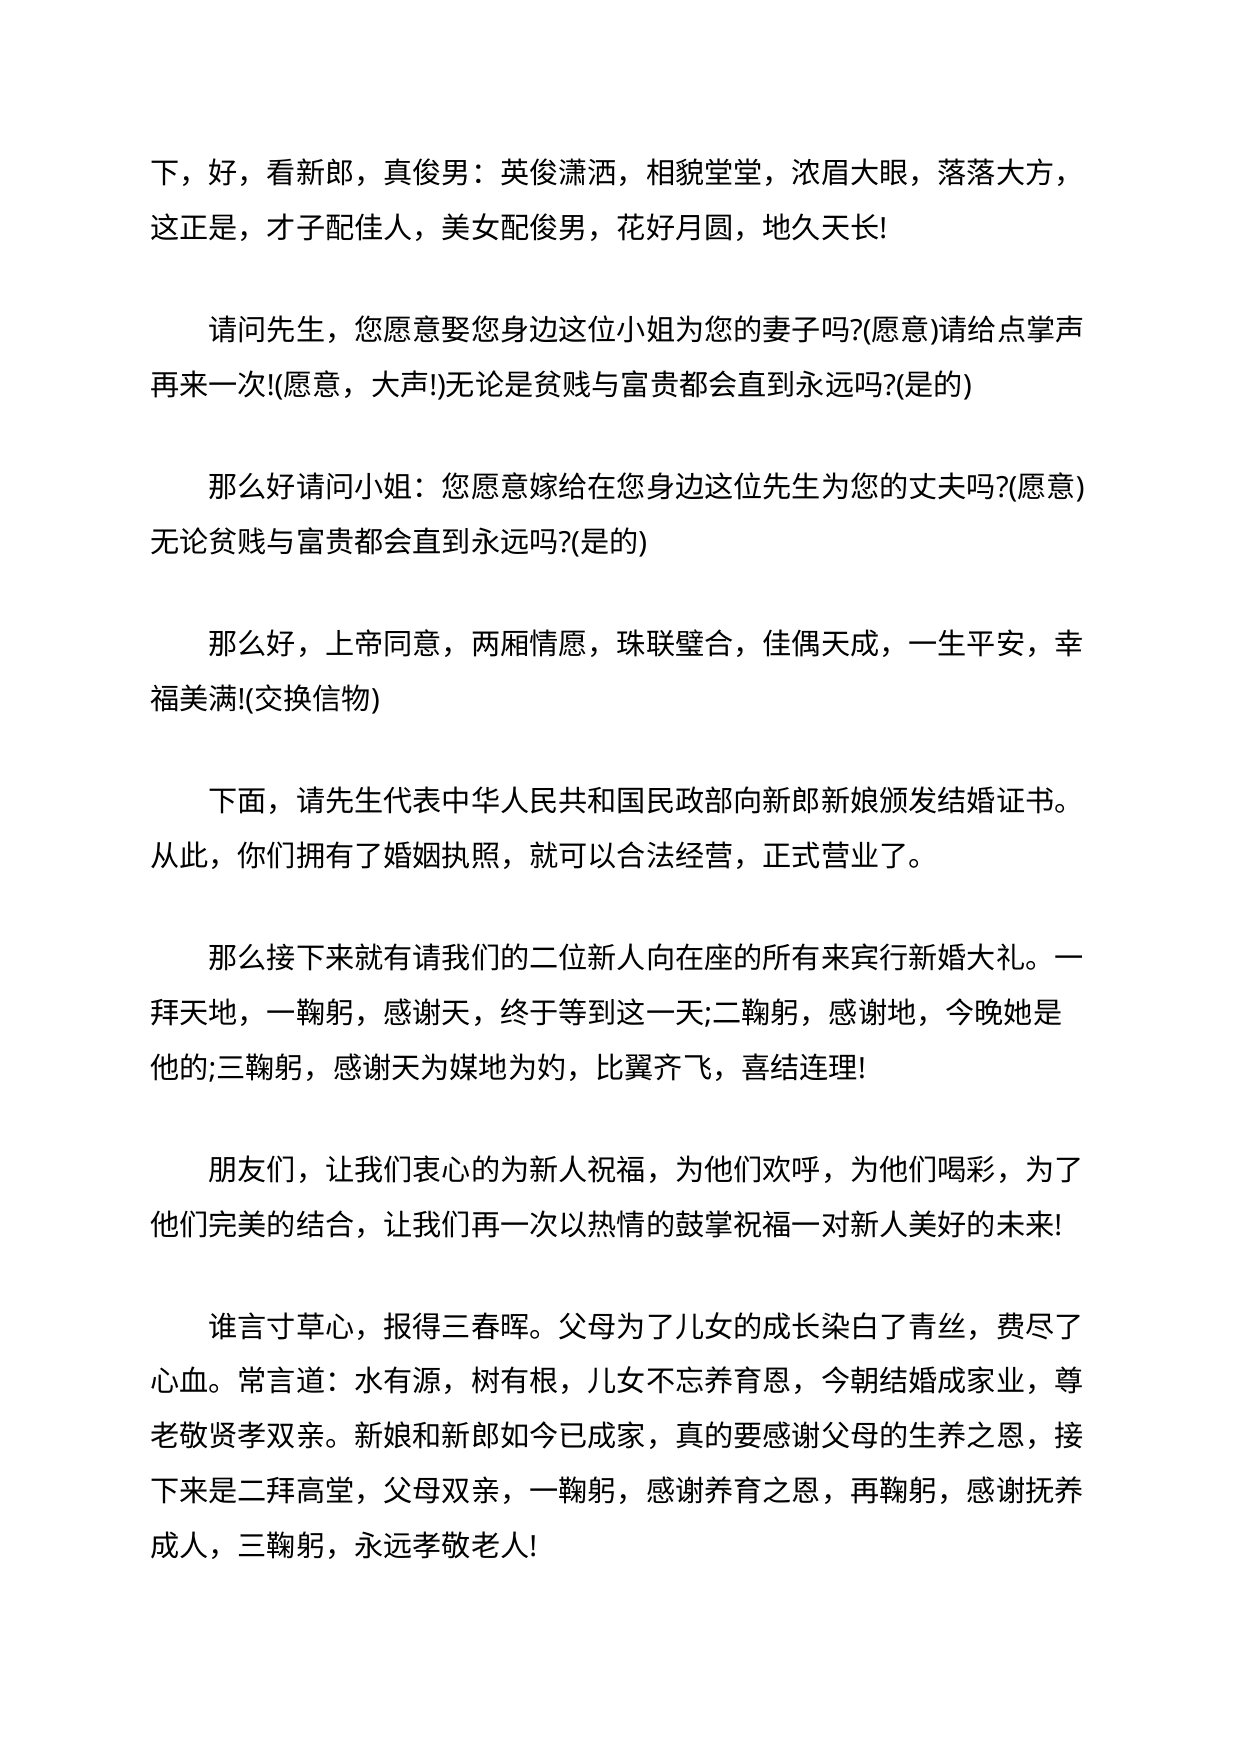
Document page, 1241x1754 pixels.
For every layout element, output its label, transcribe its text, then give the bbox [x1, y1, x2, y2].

text 请问先生，您愿意娶您身边这位小姐为您的妻子吗?(愿意)请给点掌声再来一次!(愿意，大声!)无论是贫贱与富贵都会直到永远吗?(是的) [150, 307, 1090, 404]
text 那么接下来就有请我们的二位新人向在座的所有来宾行新婚大礼。一拜天地，一鞠躬，感谢天，终于等到这一天;二鞠躬，感谢地，今晚她是他的;三鞠躬，感谢天为媒地为妁，比翼齐飞，喜结连理! [150, 934, 1090, 1087]
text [150, 150, 1090, 247]
text 下面，请先生代表中华人民共和国民政部向新郎新娘颁发结婚证书。从此，你们拥有了婚姻执照，就可以合法经营，正式营业了。 [150, 778, 1090, 875]
text 朋友们，让我们衷心的为新人祝福，为他们欢呼，为他们喝彩，为了他们完美的结合，让我们再一次以热情的鼓掌祝福一对新人美好的未来! [150, 1146, 1090, 1243]
text 那么好，上帝同意，两厢情愿，珠联璧合，佳偶天成，一生平安，幸福美满!(交换信物) [150, 621, 1090, 718]
text 谁言寸草心，报得三春晖。父母为了儿女的成长染白了青丝，费尽了心血。常言道：水有源，树有根，儿女不忘养育恩，今朝结婚成家业，尊老敬贤孝双亲。新娘和新郎如今已成家，真的要感谢父母的生养之恩，接下来是二拜高堂，父母双亲，一鞠躬，感谢养育之恩，再鞠躬，感谢抚养成人，三鞠躬，永远孝敬老人! [150, 1303, 1090, 1565]
text 那么好请问小姐：您愿意嫁给在您身边这位先生为您的丈夫吗?(愿意)无论贫贱与富贵都会直到永远吗?(是的) [150, 464, 1090, 561]
